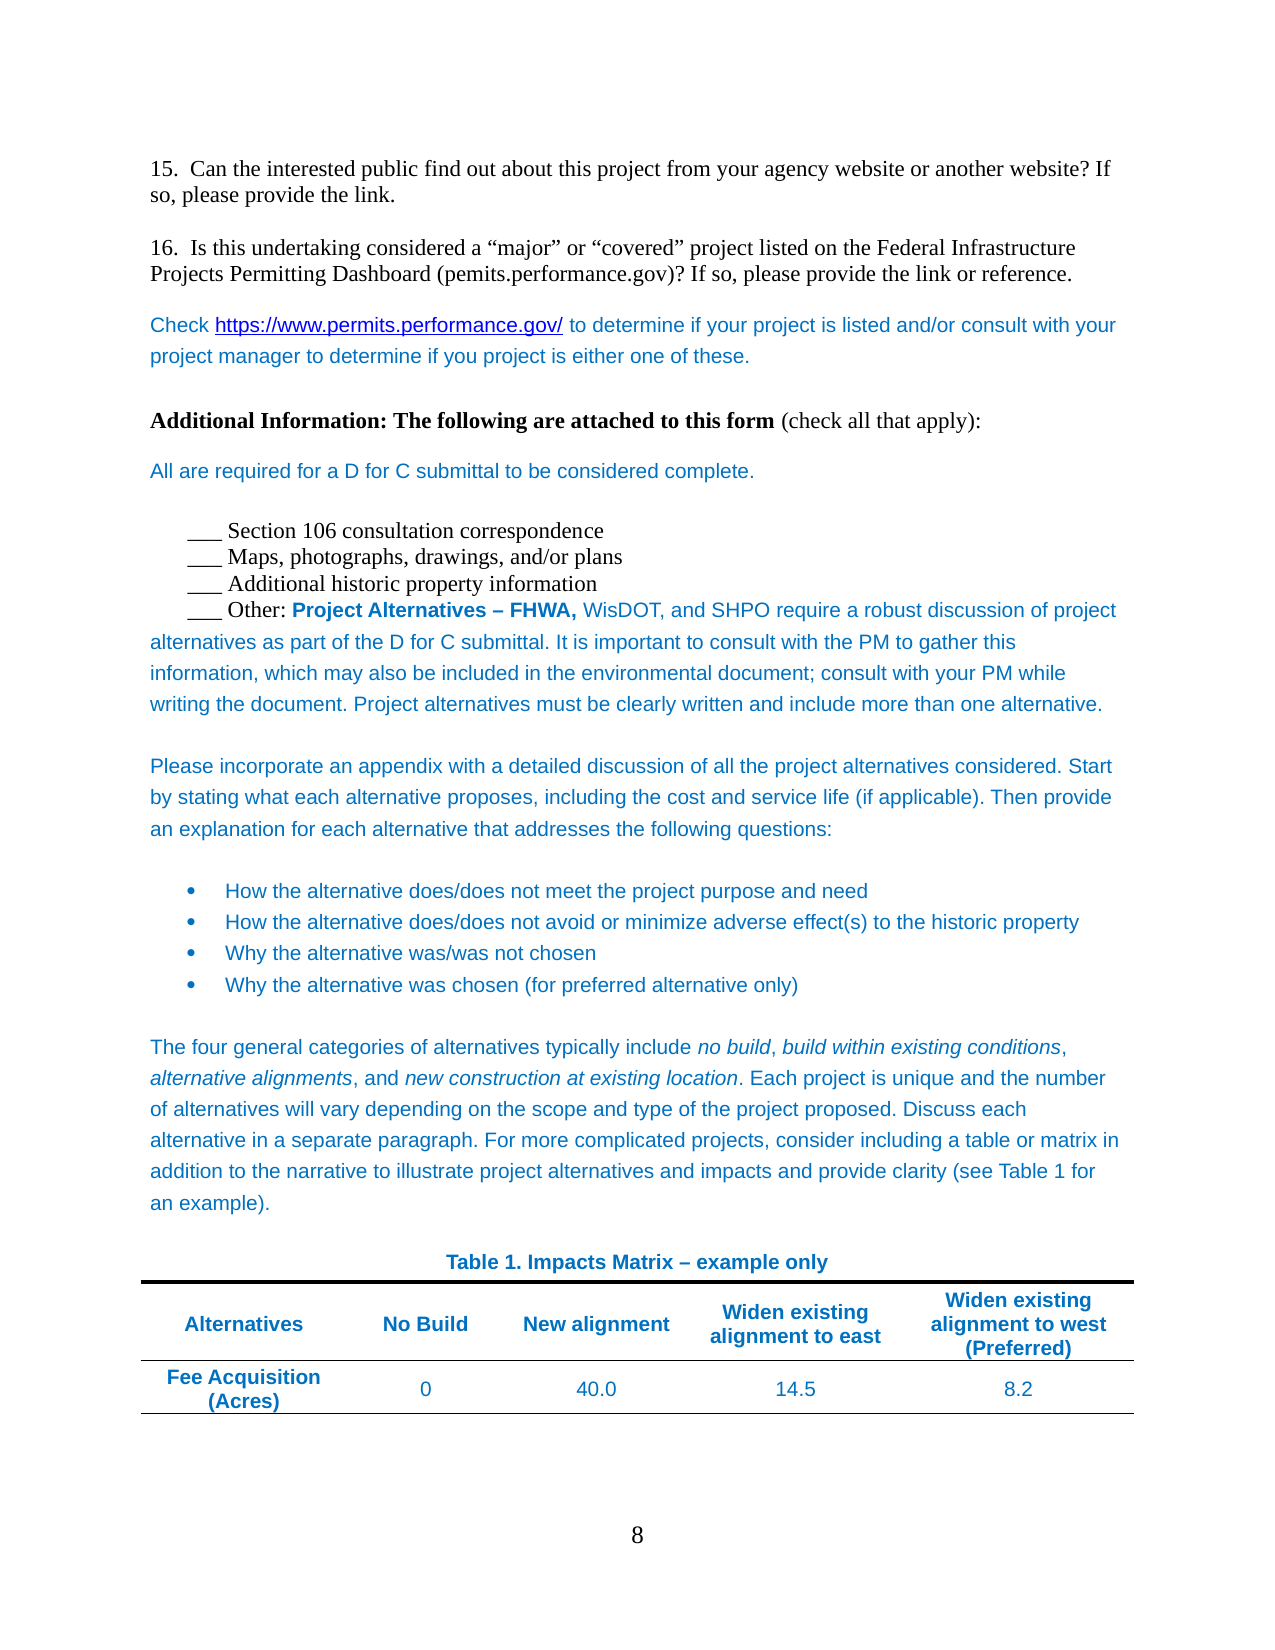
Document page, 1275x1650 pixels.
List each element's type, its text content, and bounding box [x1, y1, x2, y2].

table_cell No Build [347, 1284, 504, 1359]
table_cell 40.0 [504, 1361, 688, 1413]
table_cell Alternatives [141, 1284, 347, 1359]
text Check https://www.permits.performance.gov/ to determine if your project is listed and/or consult with your project manager to determine if you project is either one of these. [150, 313, 1125, 368]
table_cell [903, 1284, 1134, 1359]
table_cell New alignment [504, 1284, 688, 1359]
table_cell 8.2 [903, 1361, 1134, 1413]
table_cell Widen existing alignment to east [688, 1284, 902, 1359]
text 16. Is this undertaking considered a “major” or “covered” project listed on the Federal Infrastructure Projects Permitting Dashboard (pemits.performance.gov)? If so, please provide the link or reference. [150, 234, 1125, 287]
table_cell 14.5 [688, 1361, 902, 1413]
text ___ Maps, photographs, drawings, and/or plans [187, 543, 1125, 569]
text ___ Other: Project Alternatives – FHWA, WisDOT, and SHPO require a robust discussion of project alternatives as part of the D for C submittal. It is important to consult with the PM to gather this information, which may also be included in the environmental document; consult with your PM while writing the document. Project alternatives must be clearly written and include more than one alternative. [150, 596, 1125, 716]
list Why the alternative was/was not chosen [187, 941, 1125, 965]
text ___ Section 106 consultation correspondence [187, 517, 1125, 543]
table_header Table 1. Impacts Matrix – example only [141, 1246, 1134, 1280]
list 15. Can the interested public find out about this project from your agency website or another website? If so, please provide the link. [150, 155, 1125, 208]
list How the alternative does/does not avoid or minimize adverse effect(s) to the historic property [187, 910, 1125, 934]
table_cell 0 [347, 1361, 504, 1413]
text ___ Additional historic property information [187, 569, 1125, 596]
text All are required for a D for C submittal to be considered complete. [150, 459, 1125, 483]
list Why the alternative was chosen (for preferred alternative only) [187, 972, 1125, 996]
list How the alternative does/does not meet the project purpose and need [187, 879, 1125, 903]
text Please incorporate an appendix with a detailed discussion of all the project alternatives considered. Start by stating what each alternative proposes, including the cost and service life (if applicable). Then provide an explanation for each alternative that addresses the following questions: [150, 754, 1125, 840]
text The four general categories of alternatives typically include no build, build within existing conditions, alternative alignments, and new construction at existing location. Each project is unique and the number of alternatives will vary depending on the scope and type of the project proposed. Discuss each alternative in a separate paragraph. For more complicated projects, consider including a table or matrix in addition to the narrative to illustrate project alternatives and impacts and provide clarity (see Table 1 for an example). [150, 1035, 1125, 1214]
table_cell Fee Acquisition (Acres) [141, 1361, 347, 1413]
text Additional Information: The following are attached to this form (check all that apply): [150, 407, 1125, 433]
